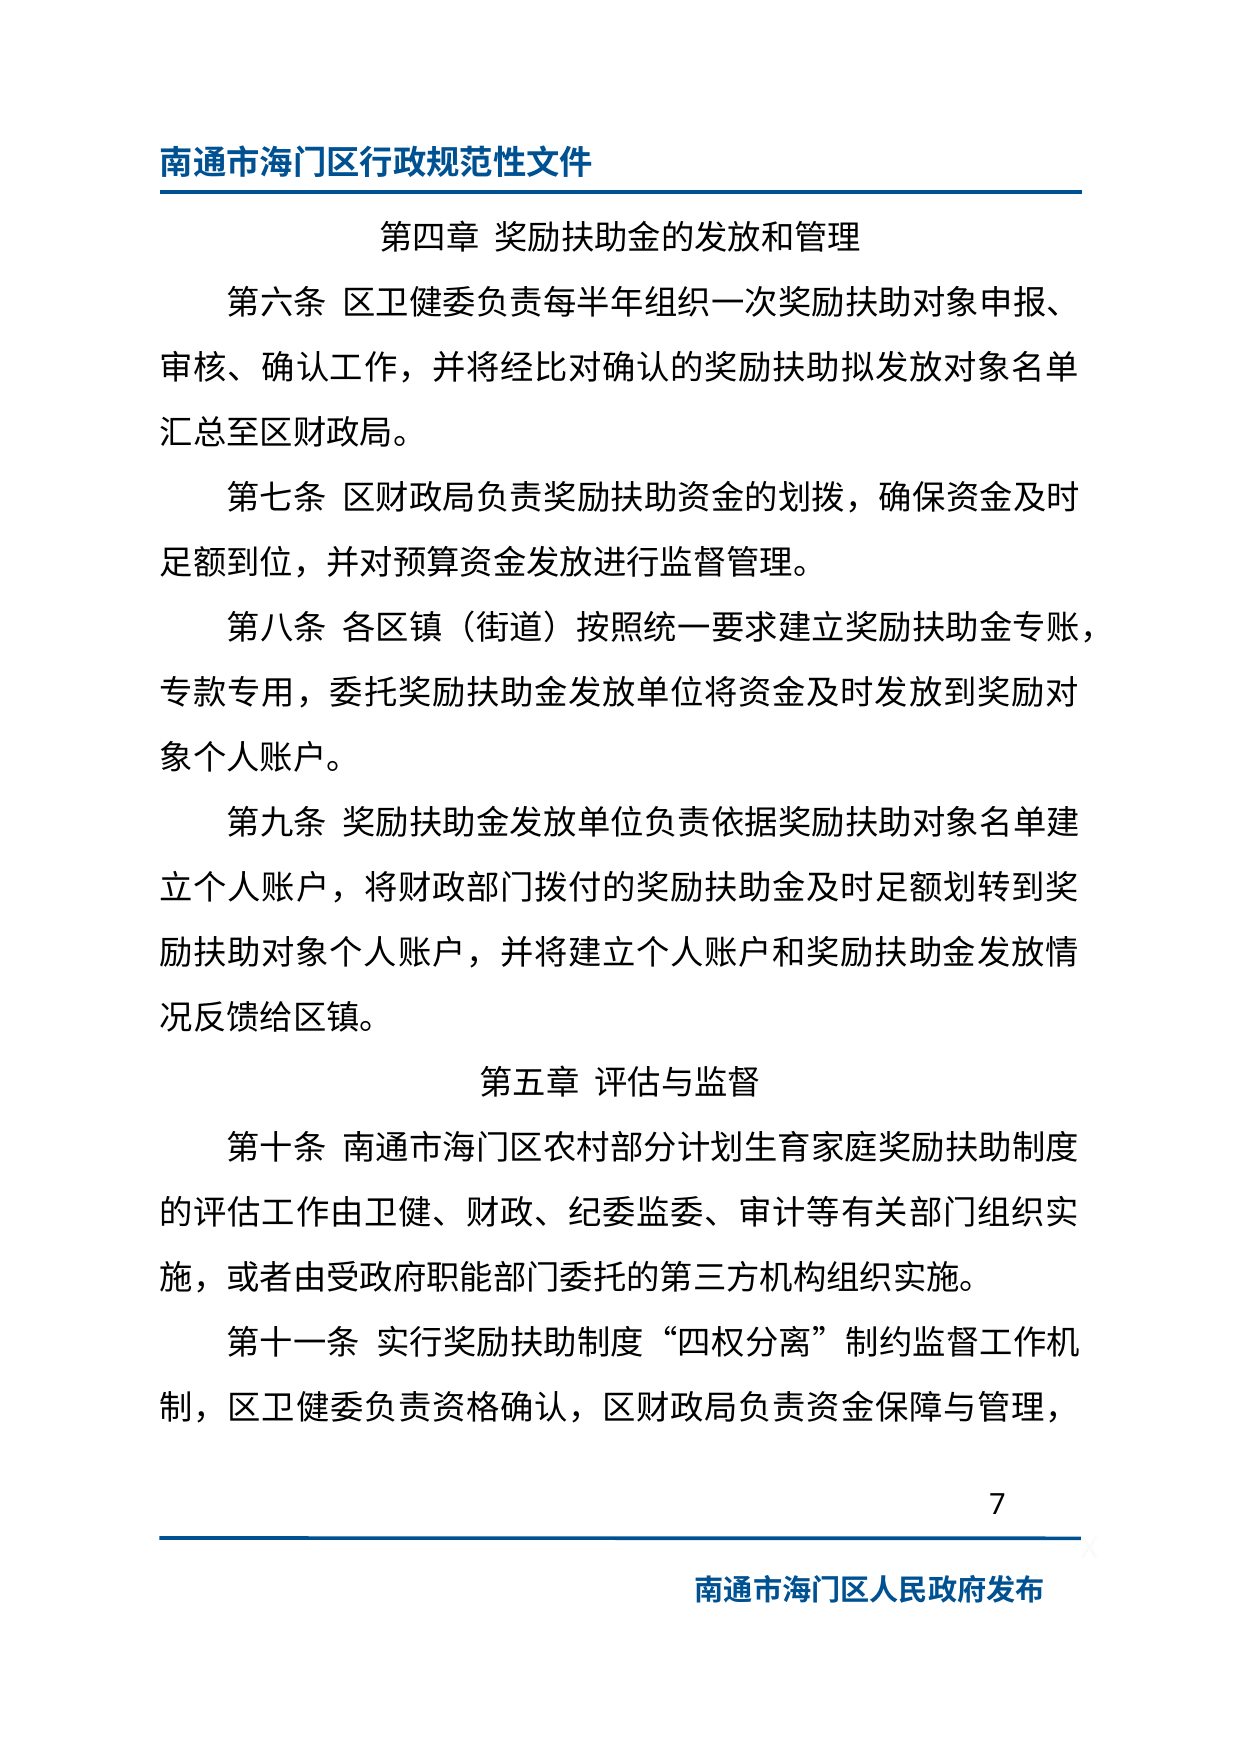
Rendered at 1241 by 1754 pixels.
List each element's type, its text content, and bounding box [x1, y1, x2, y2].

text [159, 1307, 1081, 1437]
text 第六条 区卫健委负责每半年组织一次奖励扶助对象申报、审核、确认工作，并将经比对确认的奖励扶助拟发放对象名单汇总至区财政局。 [159, 267, 1081, 462]
text 第九条 奖励扶助金发放单位负责依据奖励扶助对象名单建立个人账户，将财政部门拨付的奖励扶助金及时足额划转到奖励扶助对象个人账户，并将建立个人账户和奖励扶助金发放情况反馈给区镇。 [159, 787, 1081, 1047]
text 第七条 区财政局负责奖励扶助资金的划拨，确保资金及时足额到位，并对预算资金发放进行监督管理。 [159, 462, 1081, 592]
text 第四章 奖励扶助金的发放和管理 [159, 202, 1081, 267]
text 第十条 南通市海门区农村部分计划生育家庭奖励扶助制度的评估工作由卫健、财政、纪委监委、审计等有关部门组织实施，或者由受政府职能部门委托的第三方机构组织实施。 [159, 1112, 1081, 1307]
text 第八条 各区镇（街道）按照统一要求建立奖励扶助金专账，专款专用，委托奖励扶助金发放单位将资金及时发放到奖励对象个人账户。 [159, 592, 1081, 787]
text 第五章 评估与监督 [159, 1047, 1081, 1112]
